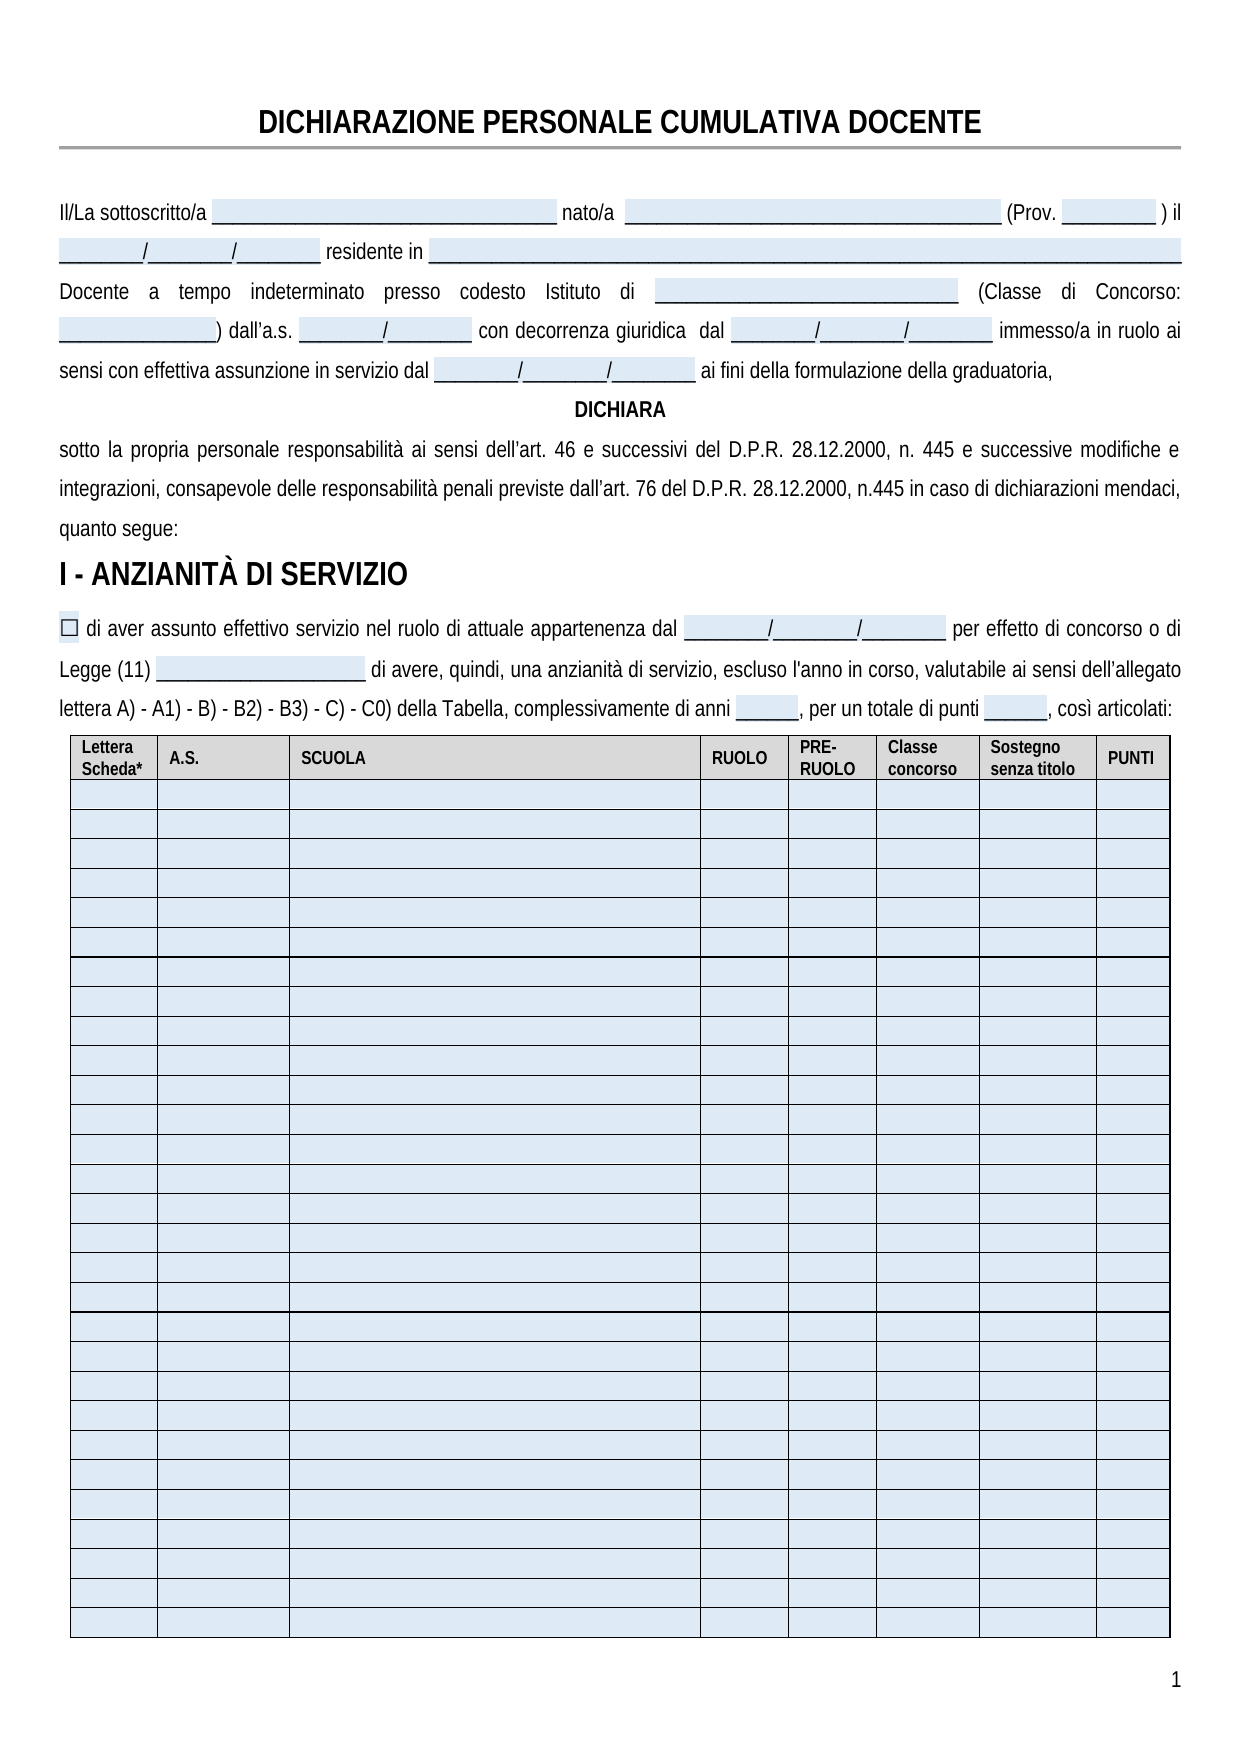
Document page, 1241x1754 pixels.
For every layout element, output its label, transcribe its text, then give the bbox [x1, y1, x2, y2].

table_cell [877, 1283, 979, 1311]
table_header A.S. [158, 736, 289, 779]
table_cell [1097, 898, 1169, 927]
table_cell [980, 839, 1096, 868]
table_cell [789, 1105, 876, 1134]
table_cell [158, 1105, 289, 1134]
table_cell [980, 1076, 1096, 1104]
table_cell [877, 1135, 979, 1163]
table_cell [980, 1046, 1096, 1075]
table_cell [980, 1313, 1096, 1341]
table_cell [701, 1283, 788, 1311]
table_cell [290, 1342, 700, 1371]
table_cell [789, 1549, 876, 1578]
table_cell [290, 1165, 700, 1193]
table_cell [789, 1372, 876, 1400]
table_cell [789, 839, 876, 868]
table_cell [158, 1431, 289, 1459]
table_cell [877, 1105, 979, 1134]
table_cell [290, 958, 700, 986]
table_cell [701, 839, 788, 868]
table_cell [701, 1135, 788, 1163]
table_cell [1097, 1046, 1169, 1075]
table_cell [71, 958, 157, 986]
table_cell [877, 1165, 979, 1193]
table_cell [1097, 1608, 1169, 1637]
table_cell [980, 1017, 1096, 1045]
table_cell [290, 1105, 700, 1134]
table_cell [789, 1046, 876, 1075]
table_cell [1097, 958, 1169, 986]
table_cell [877, 987, 979, 1016]
table_cell [789, 958, 876, 986]
table_cell [158, 1372, 289, 1400]
table_cell [877, 1253, 979, 1282]
table_cell [71, 1046, 157, 1075]
table_cell [701, 1372, 788, 1400]
table_cell [789, 1283, 876, 1311]
table_cell [877, 1017, 979, 1045]
table_cell [980, 1253, 1096, 1282]
table_cell [290, 1253, 700, 1282]
table_cell [1097, 1224, 1169, 1252]
table_cell [71, 1579, 157, 1607]
table_cell [158, 1460, 289, 1489]
table_cell [980, 1283, 1096, 1311]
text di aver assunto effettivo servizio nel ruolo di attuale appartenenza dal per effetto di concorso o di Legge (11) di avere, quindi, una anzianità di servizio, escluso l'anno in corso, valutabile ai sensi dell’allegato lettera A) - A1) - B) - B2) - B3) - C) - C0) della Tabella, complessivamente di anni , per un totale di punti , così articolati: [59, 611, 1181, 722]
table_cell [789, 1608, 876, 1637]
table_cell [877, 1490, 979, 1518]
table_cell [980, 1520, 1096, 1548]
table_cell [980, 1135, 1096, 1163]
table_cell [980, 810, 1096, 838]
table_cell [71, 1490, 157, 1518]
table_cell [158, 1076, 289, 1104]
table_cell [71, 1135, 157, 1163]
table_cell [701, 1401, 788, 1430]
table_cell [1097, 1490, 1169, 1518]
table_cell [158, 1046, 289, 1075]
table_cell [71, 1105, 157, 1134]
table_cell [290, 1017, 700, 1045]
table_cell [71, 1017, 157, 1045]
table_cell [290, 1401, 700, 1430]
table_cell [290, 1372, 700, 1400]
table_cell [71, 869, 157, 897]
table_cell [290, 1460, 700, 1489]
table_cell [158, 1313, 289, 1341]
table_cell [701, 1105, 788, 1134]
table_cell [290, 898, 700, 927]
table_cell [158, 958, 289, 986]
table_cell [290, 1431, 700, 1459]
table_cell [789, 810, 876, 838]
table_cell [290, 1283, 700, 1311]
table_cell [71, 1165, 157, 1193]
table_cell [701, 898, 788, 927]
table_cell [980, 1165, 1096, 1193]
table_cell [71, 1460, 157, 1489]
table_cell [158, 1194, 289, 1223]
table_cell [158, 1401, 289, 1430]
table_cell [290, 780, 700, 808]
table_cell [877, 1431, 979, 1459]
table_cell [158, 869, 289, 897]
table_cell [71, 1372, 157, 1400]
table_cell [789, 1579, 876, 1607]
table_cell [1097, 869, 1169, 897]
table_cell [290, 1608, 700, 1637]
table_cell [290, 1076, 700, 1104]
table_header RUOLO [701, 736, 788, 779]
table_cell [290, 1549, 700, 1578]
table_cell [980, 987, 1096, 1016]
table_cell [877, 1460, 979, 1489]
table_cell [290, 987, 700, 1016]
table_cell [789, 1401, 876, 1430]
table_cell [158, 1490, 289, 1518]
table_cell [701, 958, 788, 986]
table_cell [158, 1253, 289, 1282]
table_cell [980, 898, 1096, 927]
table_cell [1097, 810, 1169, 838]
text sotto la propria personale responsabilità ai sensi dell’art. 46 e successivi del D.P.R. 28.12.2000, n. 445 e successive modifiche e integrazioni, consapevole delle responsabilità penali previste dall’art. 76 del D.P.R. 28.12.2000, n.445 in caso di dichiarazioni mendaci, quanto segue: [59, 436, 1181, 541]
table_cell [789, 898, 876, 927]
table_cell [158, 898, 289, 927]
table_cell [1097, 1253, 1169, 1282]
table_header SCUOLA [290, 736, 700, 779]
table_cell [71, 1401, 157, 1430]
table_cell [158, 1135, 289, 1163]
table_cell [789, 1520, 876, 1548]
table_cell [877, 839, 979, 868]
table_cell [1097, 1283, 1169, 1311]
table_cell [877, 1313, 979, 1341]
table_cell [701, 1608, 788, 1637]
table_cell [980, 1401, 1096, 1430]
table_cell [1097, 1135, 1169, 1163]
table_cell [701, 1520, 788, 1548]
table_cell [701, 780, 788, 808]
table_cell [701, 810, 788, 838]
table_cell [877, 780, 979, 808]
table_cell [71, 1608, 157, 1637]
table_cell [701, 1165, 788, 1193]
table_cell [701, 1342, 788, 1371]
table_cell [701, 1194, 788, 1223]
table_cell [1097, 1401, 1169, 1430]
table_cell [701, 1313, 788, 1341]
table_cell [877, 1608, 979, 1637]
table_cell [158, 839, 289, 868]
table_cell [1097, 1342, 1169, 1371]
table_header Sostegno senza titolo [980, 736, 1096, 779]
table_cell [877, 898, 979, 927]
table_cell [1097, 1076, 1169, 1104]
table_cell [71, 1549, 157, 1578]
table_cell [71, 1431, 157, 1459]
table_cell [701, 1017, 788, 1045]
text DICHIARAZIONE PERSONALE CUMULATIVA DOCENTE [59, 102, 1181, 140]
table_cell [290, 1046, 700, 1075]
table_cell [71, 898, 157, 927]
table_cell [789, 1253, 876, 1282]
table_cell [877, 1076, 979, 1104]
table_header Classe concorso [877, 736, 979, 779]
table_cell [789, 869, 876, 897]
table_cell [1097, 1165, 1169, 1193]
table_cell [701, 1431, 788, 1459]
table_cell [701, 1076, 788, 1104]
text I - ANZIANITÀ DI SERVIZIO [59, 554, 1181, 592]
table_cell [701, 1490, 788, 1518]
table_cell [71, 1520, 157, 1548]
table_cell [290, 869, 700, 897]
table_cell [1097, 1549, 1169, 1578]
table_cell [158, 810, 289, 838]
table_cell [290, 928, 700, 956]
table_cell [980, 1490, 1096, 1518]
table_cell [789, 987, 876, 1016]
table_cell [71, 1224, 157, 1252]
table_cell [701, 1579, 788, 1607]
table_cell [158, 1579, 289, 1607]
table_cell [789, 1431, 876, 1459]
table_cell [71, 928, 157, 956]
table_cell [290, 839, 700, 868]
table_cell [71, 1283, 157, 1311]
text Il/La sottoscritto/a nato/a (Prov. ) il residente in Docente a tempo indeterminato presso codesto Istituto di (Classe di Concorso: ) dall’a.s. con decorrenza giuridica dal immesso/a in ruolo ai sensi con effettiva assunzione in servizio dal ai fini della formulazione della graduatoria, [59, 199, 1181, 383]
table_header Lettera Scheda* [71, 736, 157, 779]
table_cell [877, 1549, 979, 1578]
table_cell [980, 1460, 1096, 1489]
table_cell [980, 780, 1096, 808]
table_cell [789, 1194, 876, 1223]
table_cell [877, 1342, 979, 1371]
table_cell [789, 780, 876, 808]
table_cell [701, 1549, 788, 1578]
table_cell [1097, 1313, 1169, 1341]
table_cell [877, 958, 979, 986]
table_cell [1097, 987, 1169, 1016]
table_cell [71, 1253, 157, 1282]
table_cell [158, 1342, 289, 1371]
table_cell [290, 1224, 700, 1252]
table_cell [1097, 839, 1169, 868]
table_cell [1097, 1017, 1169, 1045]
table_cell [290, 1313, 700, 1341]
table_cell [71, 1076, 157, 1104]
table_cell [158, 987, 289, 1016]
table_cell [789, 928, 876, 956]
table_cell [71, 1194, 157, 1223]
table_cell [701, 987, 788, 1016]
table_cell [877, 1224, 979, 1252]
table_header PRE-RUOLO [789, 736, 876, 779]
table_cell [980, 928, 1096, 956]
table_cell [789, 1017, 876, 1045]
table_cell [789, 1313, 876, 1341]
table_cell [877, 1520, 979, 1548]
table_cell [1097, 1520, 1169, 1548]
table_cell [1097, 1372, 1169, 1400]
table_cell [71, 1342, 157, 1371]
table_cell [290, 1194, 700, 1223]
table_cell [290, 810, 700, 838]
table_cell [789, 1342, 876, 1371]
table_cell [701, 1224, 788, 1252]
table_cell [158, 1224, 289, 1252]
table_cell [158, 1165, 289, 1193]
table_cell [877, 810, 979, 838]
table_cell [877, 928, 979, 956]
table_cell [701, 869, 788, 897]
table_cell [877, 1194, 979, 1223]
table_cell [877, 869, 979, 897]
table_cell [701, 928, 788, 956]
table_cell [71, 839, 157, 868]
table_cell [1097, 1579, 1169, 1607]
table_cell [980, 1342, 1096, 1371]
table_cell [701, 1460, 788, 1489]
table_cell [789, 1076, 876, 1104]
table_cell [980, 958, 1096, 986]
table_cell [158, 1017, 289, 1045]
table_cell [290, 1579, 700, 1607]
table_cell [71, 1313, 157, 1341]
table_cell [290, 1490, 700, 1518]
table_cell [1097, 1460, 1169, 1489]
table_cell [789, 1135, 876, 1163]
table_cell [158, 1283, 289, 1311]
table_cell [980, 1372, 1096, 1400]
table_cell [71, 780, 157, 808]
table_cell [1097, 928, 1169, 956]
table_cell [980, 1549, 1096, 1578]
table_cell [701, 1046, 788, 1075]
table_cell [290, 1520, 700, 1548]
table_cell [158, 1549, 289, 1578]
table_cell [71, 810, 157, 838]
table_cell [1097, 1105, 1169, 1134]
table_cell [290, 1135, 700, 1163]
table_cell [980, 1579, 1096, 1607]
table_cell [701, 1253, 788, 1282]
table_cell [1097, 780, 1169, 808]
table_header PUNTI [1097, 736, 1169, 779]
text DICHIARA [59, 396, 1181, 423]
table_cell [158, 1520, 289, 1548]
table_cell [789, 1224, 876, 1252]
table_cell [789, 1460, 876, 1489]
table_cell [158, 928, 289, 956]
table_cell [980, 1608, 1096, 1637]
table_cell [877, 1401, 979, 1430]
table_cell [789, 1165, 876, 1193]
table_cell [71, 987, 157, 1016]
table_cell [1097, 1431, 1169, 1459]
table_cell [789, 1490, 876, 1518]
table_cell [877, 1372, 979, 1400]
table_cell [980, 1431, 1096, 1459]
table_cell [980, 1194, 1096, 1223]
table_cell [158, 780, 289, 808]
table_cell [1097, 1194, 1169, 1223]
table_cell [158, 1608, 289, 1637]
table_cell [877, 1579, 979, 1607]
table_cell [877, 1046, 979, 1075]
table_cell [980, 1224, 1096, 1252]
table_cell [980, 1105, 1096, 1134]
table_cell [980, 869, 1096, 897]
